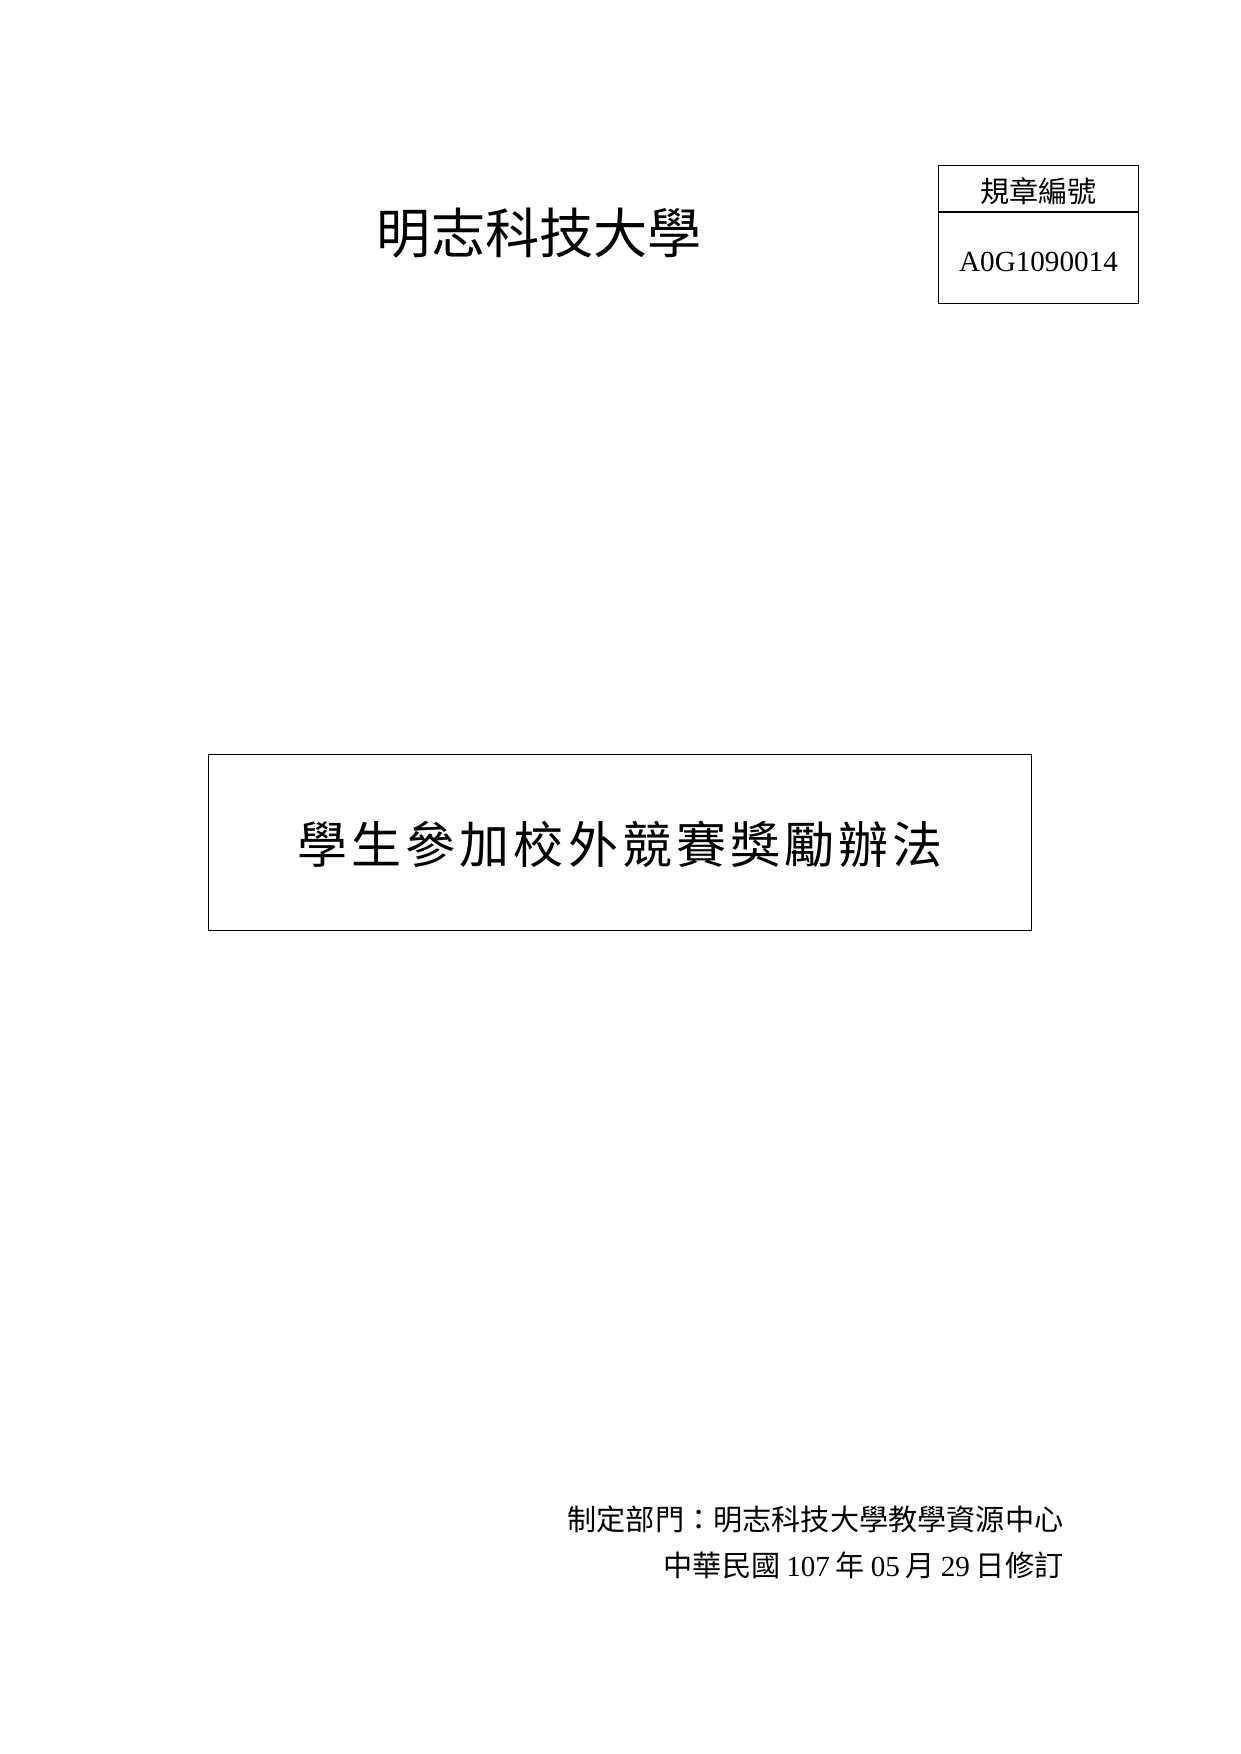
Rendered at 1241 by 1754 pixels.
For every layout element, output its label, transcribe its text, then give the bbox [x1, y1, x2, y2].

text 制定部門：明志科技大學教學資源中心 [177, 1493, 1063, 1539]
table_header 明志科技大學 [102, 165, 938, 302]
table_header 學生參加校外競賽獎勵辦法 [209, 755, 1031, 930]
text 中華民國107年05月29日修訂 [177, 1539, 1063, 1585]
table_header 規章編號 [939, 166, 1138, 211]
table_cell A0G1090014 [939, 213, 1138, 302]
